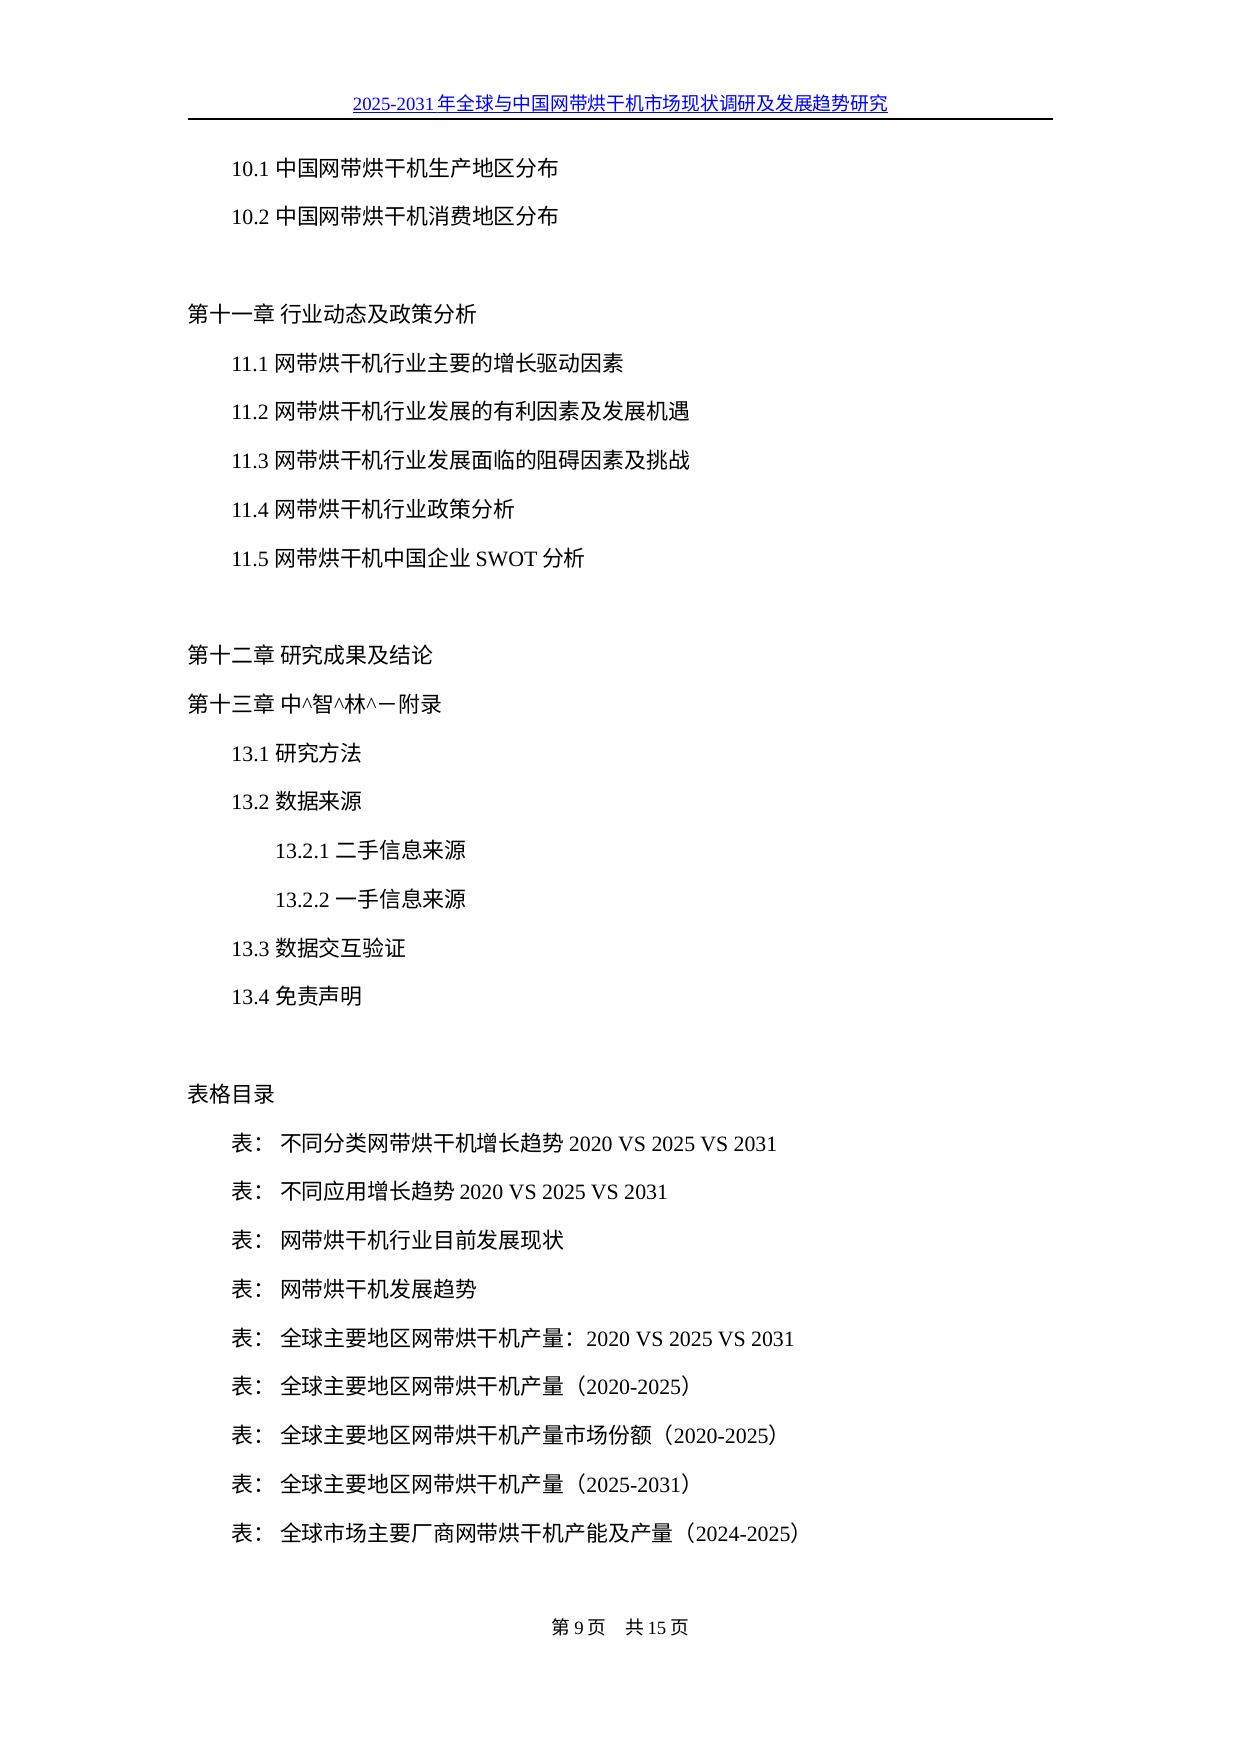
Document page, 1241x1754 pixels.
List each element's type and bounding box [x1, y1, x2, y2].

text [187, 150, 1053, 1548]
